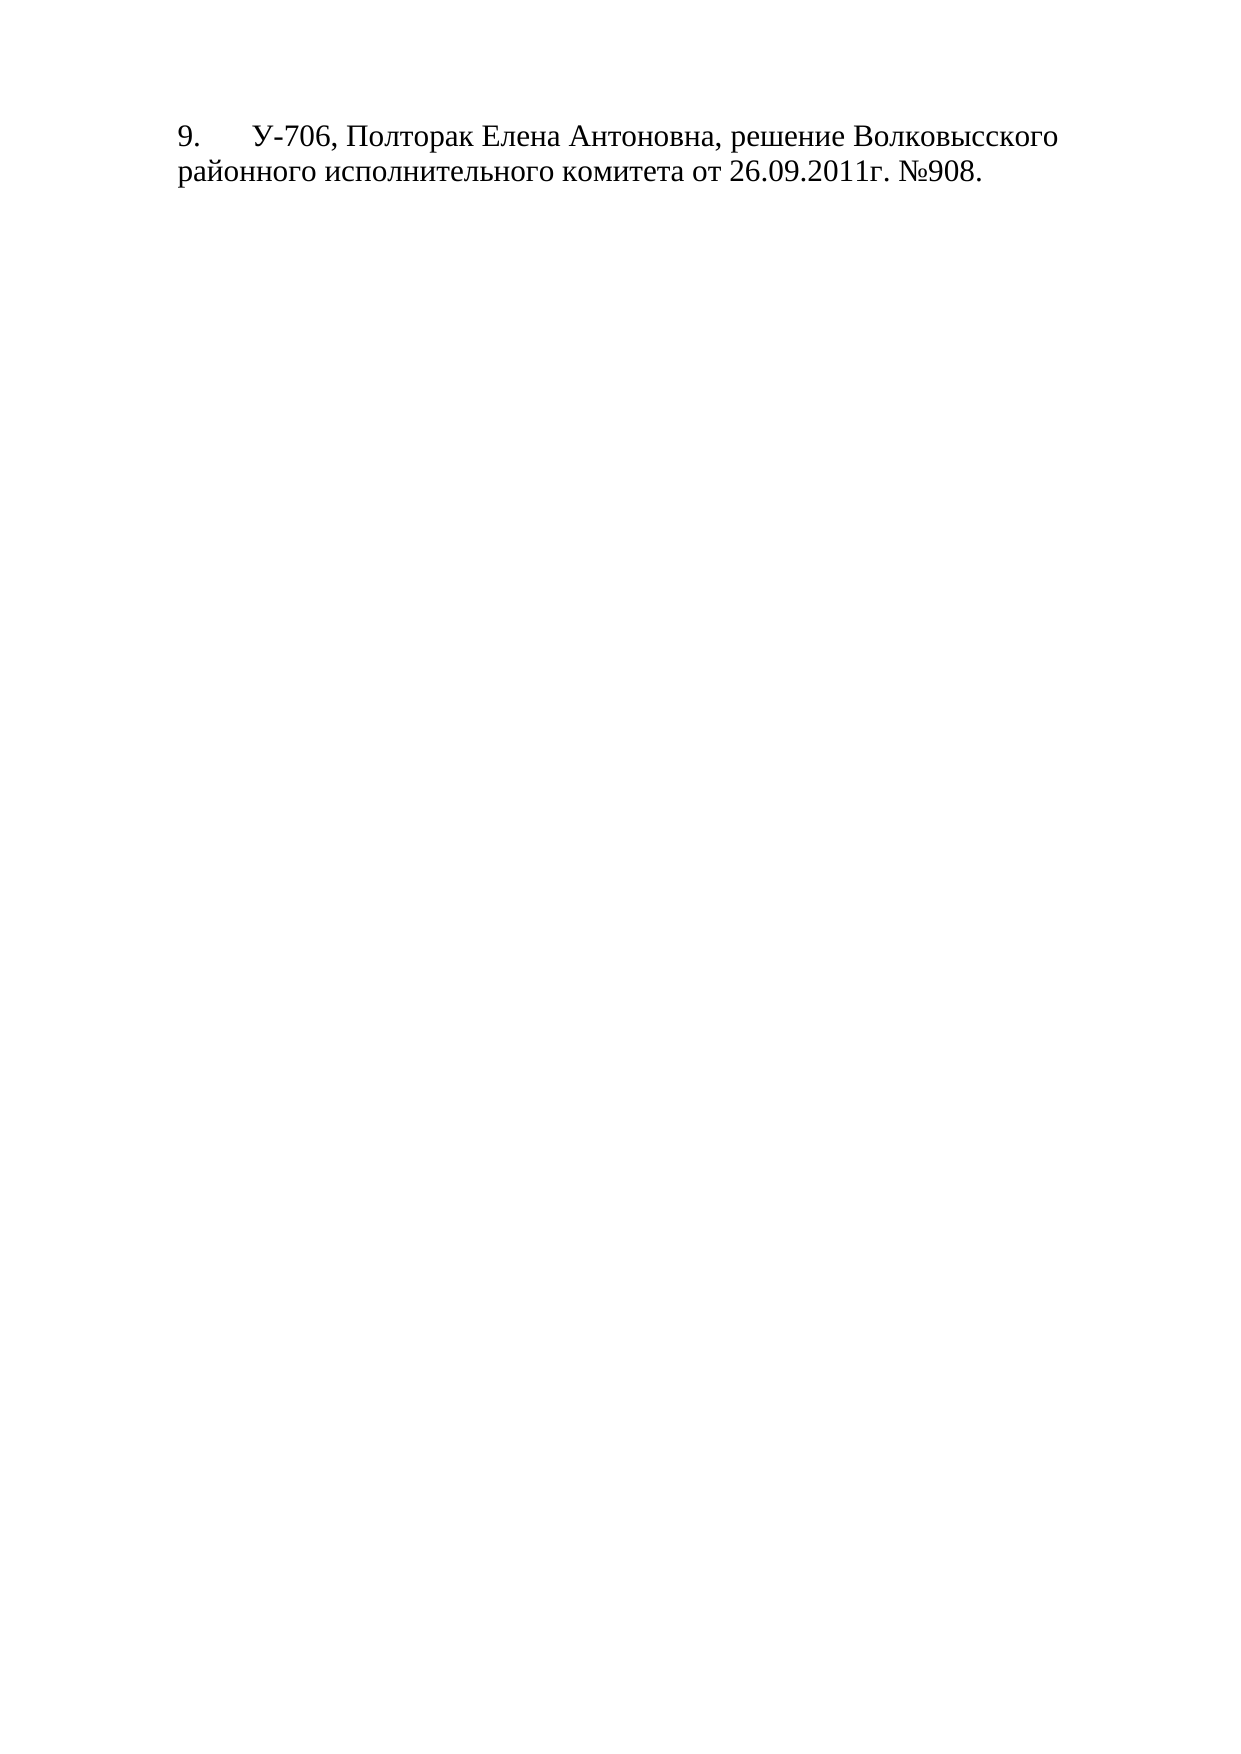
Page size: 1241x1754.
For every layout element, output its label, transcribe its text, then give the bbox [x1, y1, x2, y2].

list У-706, Полторак Елена Антоновна, решение Волковысского районного исполнительного комитета от 26.09.2011г. №908. [177, 118, 1152, 189]
